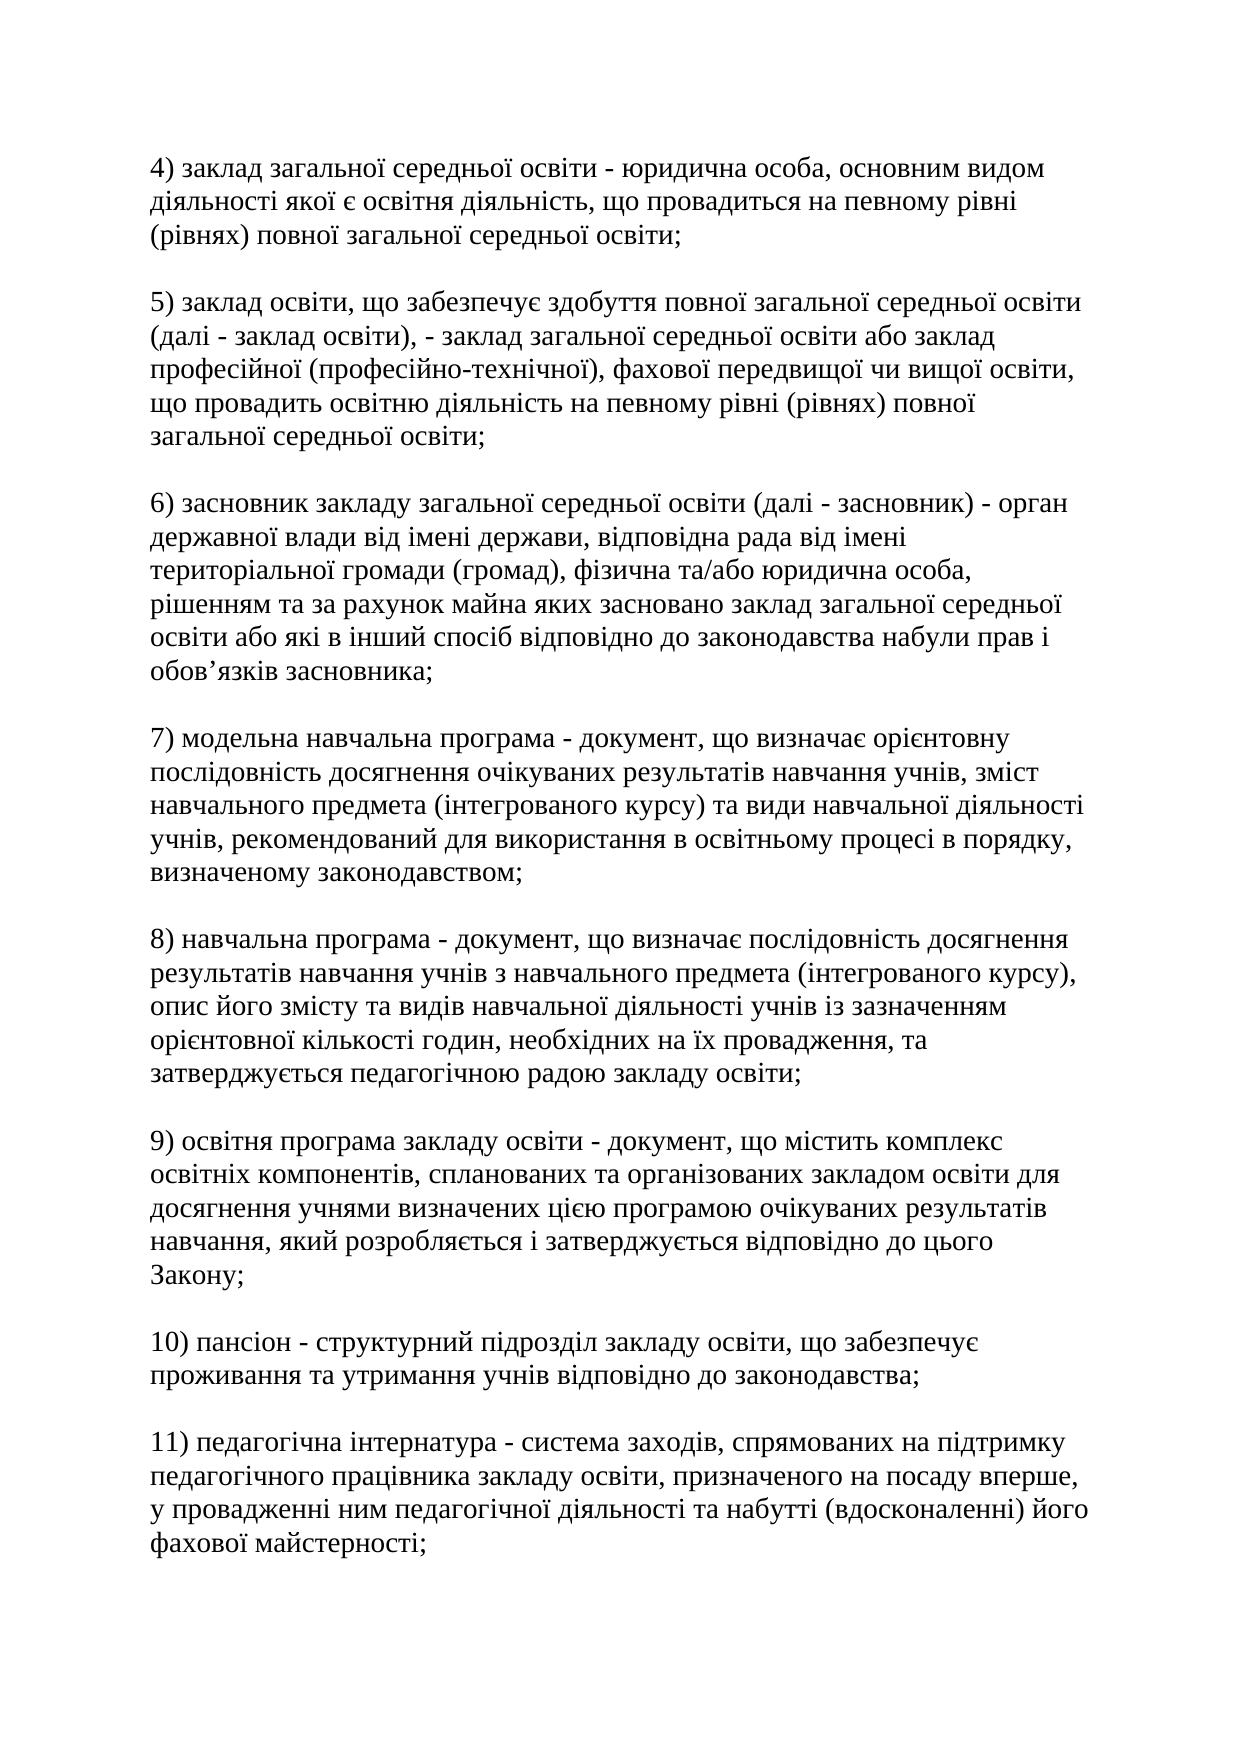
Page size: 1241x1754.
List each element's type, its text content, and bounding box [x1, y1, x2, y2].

text 8) навчальна програма - документ, що визначає послідовність досягнення результатів навчання учнів з навчального предмета (інтегрованого курсу), опис його змісту та видів навчальної діяльності учнів із зазначенням орієнтовної кількості годин, необхідних на їх провадження, та затверджується педагогічною радою закладу освіти; [150, 921, 1090, 1089]
text 11) педагогічна інтернатура - система заходів, спрямованих на підтримку педагогічного працівника закладу освіти, призначеного на посаду вперше, у провадженні ним педагогічної діяльності та набутті (вдосконаленні) його фахової майстерності; [150, 1424, 1090, 1559]
text 7) модельна навчальна програма - документ, що визначає орієнтовну послідовність досягнення очікуваних результатів навчання учнів, зміст навчального предмета (інтегрованого курсу) та види навчальної діяльності учнів, рекомендований для використання в освітньому процесі в порядку, визначеному законодавством; [150, 720, 1090, 888]
text 10) пансіон - структурний підрозділ закладу освіти, що забезпечує проживання та утримання учнів відповідно до законодавства; [150, 1324, 1090, 1391]
text 5) заклад освіти, що забезпечує здобуття повної загальної середньої освіти (далі - заклад освіти), - заклад загальної середньої освіти або заклад професійної (професійно-технічної), фахової передвищої чи вищої освіти, що провадить освітню діяльність на певному рівні (рівнях) повної загальної середньої освіти; [150, 284, 1090, 452]
text 6) засновник закладу загальної середньої освіти (далі - засновник) - орган державної влади від імені держави, відповідна рада від імені територіальної громади (громад), фізична та/або юридична особа, рішенням та за рахунок майна яких засновано заклад загальної середньої освіти або які в інший спосіб відповідно до законодавства набули прав і обов’язків засновника; [150, 485, 1090, 687]
text 9) освітня програма закладу освіти - документ, що містить комплекс освітніх компонентів, спланованих та організованих закладом освіти для досягнення учнями визначених цією програмою очікуваних результатів навчання, який розробляється і затверджується відповідно до цього Закону; [150, 1123, 1090, 1290]
text 4) заклад загальної середньої освіти - юридична особа, основним видом діяльності якої є освітня діяльність, що провадиться на певному рівні (рівнях) повної загальної середньої освіти; [150, 150, 1090, 251]
